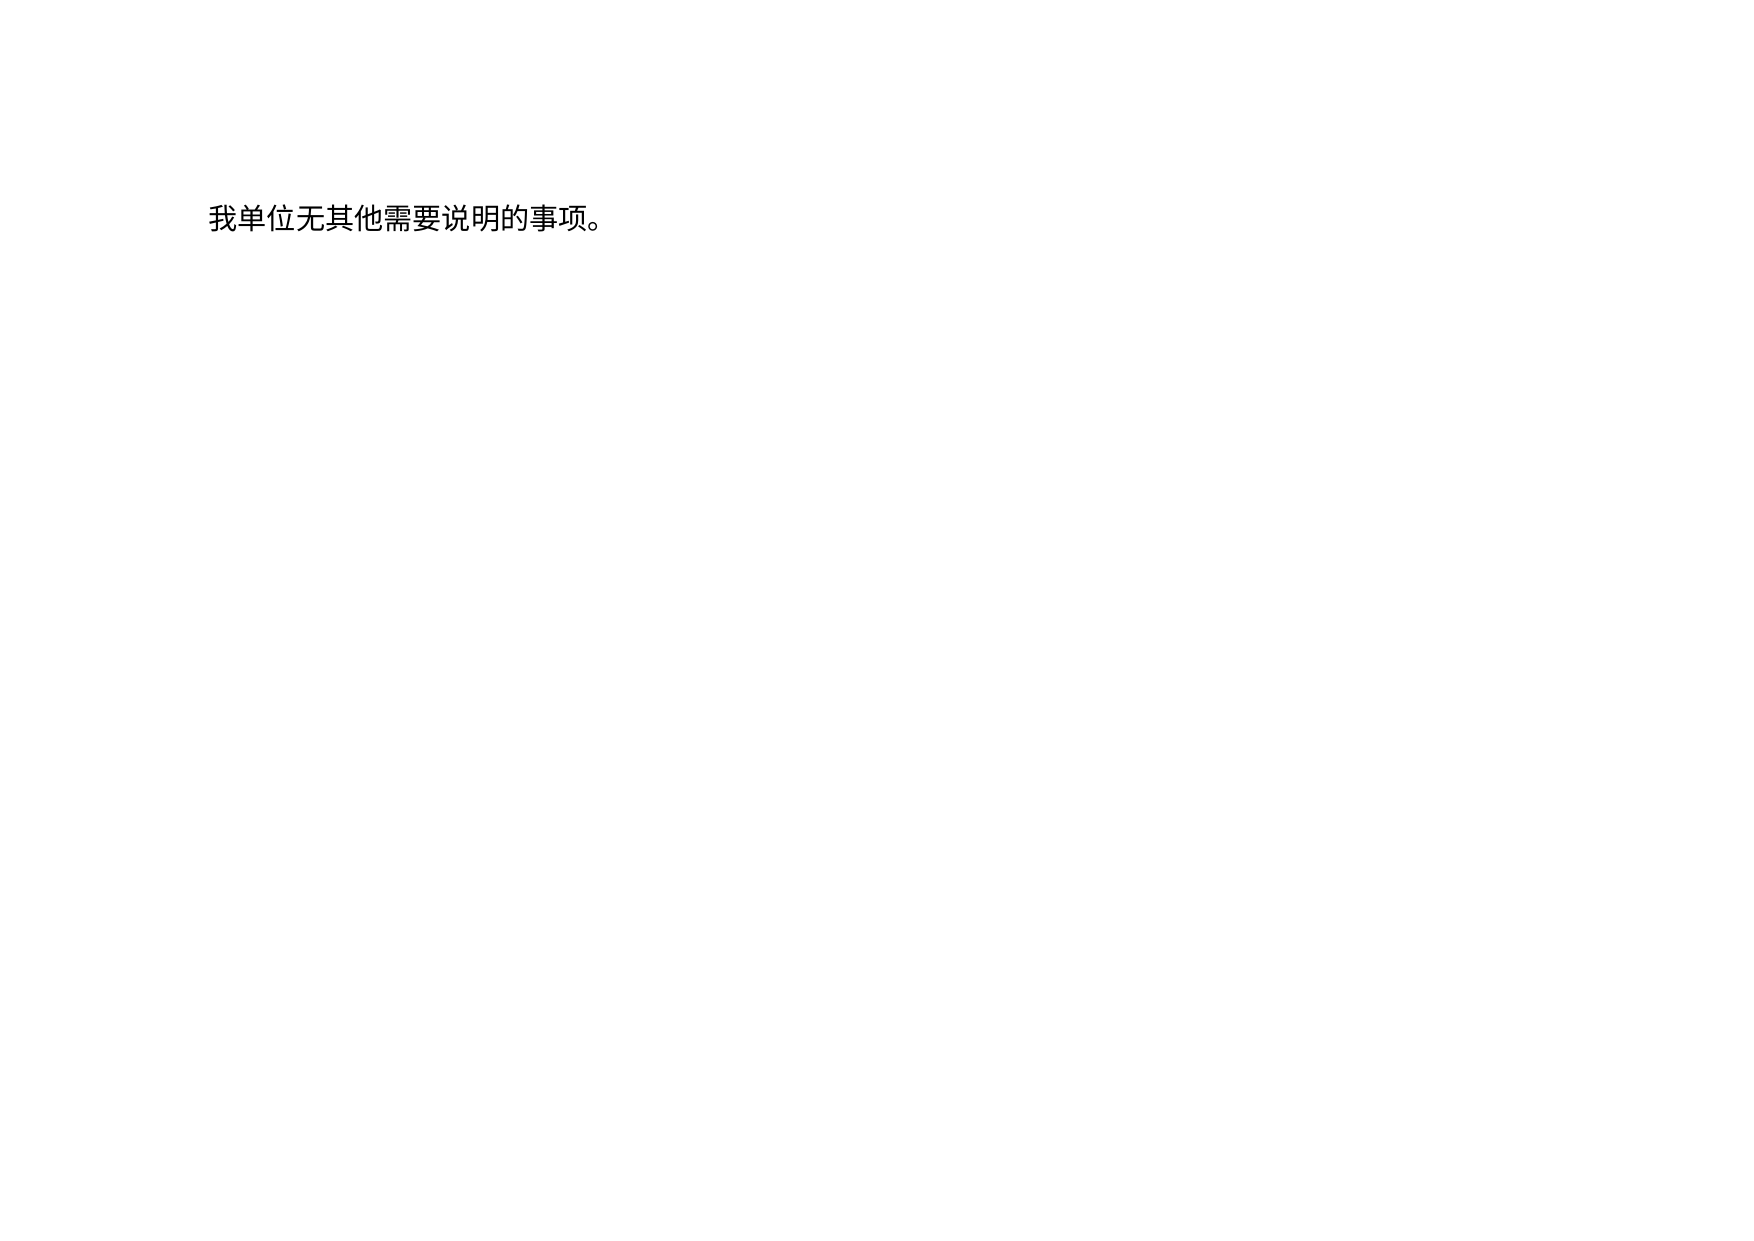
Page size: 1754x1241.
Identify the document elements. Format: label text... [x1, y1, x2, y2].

text 我单位无其他需要说明的事项。 [150, 187, 1604, 239]
